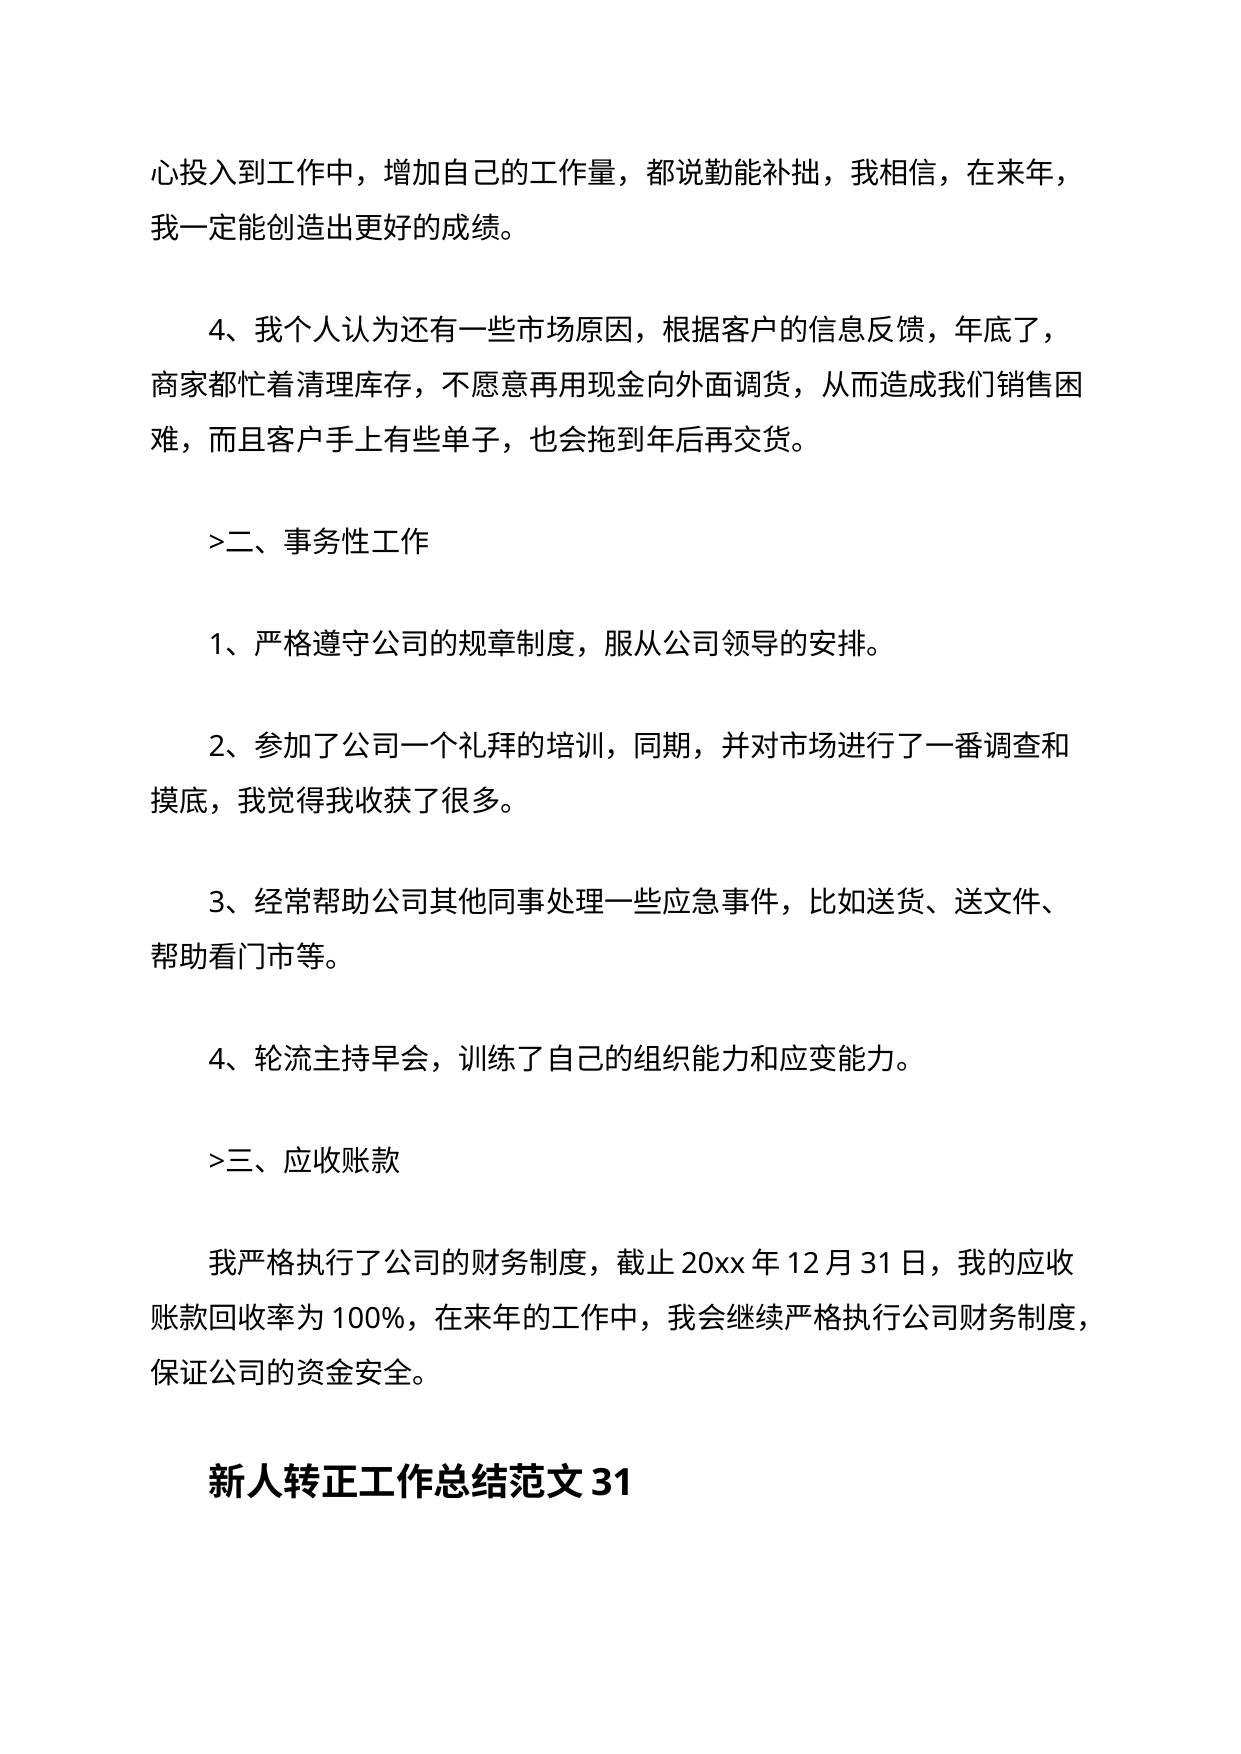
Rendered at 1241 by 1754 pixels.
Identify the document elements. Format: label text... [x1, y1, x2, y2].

text >二、事务性工作 [150, 518, 1090, 561]
text >三、应收账款 [150, 1138, 1090, 1180]
text 我严格执行了公司的财务制度，截止20xx年12月31日，我的应收账款回收率为100%，在来年的工作中，我会继续严格执行公司财务制度，保证公司的资金安全。 [150, 1240, 1090, 1392]
text 4、我个人认为还有一些市场原因，根据客户的信息反馈，年底了，商家都忙着清理库存，不愿意再用现金向外面调货，从而造成我们销售困难，而且客户手上有些单子，也会拖到年后再交货。 [150, 307, 1090, 459]
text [150, 150, 1090, 247]
text 新人转正工作总结范文31 [150, 1452, 1090, 1506]
text 1、严格遵守公司的规章制度，服从公司领导的安排。 [150, 620, 1090, 663]
text 4、轮流主持早会，训练了自己的组织能力和应变能力。 [150, 1036, 1090, 1078]
text 3、经常帮助公司其他同事处理一些应急事件，比如送货、送文件、帮助看门市等。 [150, 879, 1090, 976]
text 2、参加了公司一个礼拜的培训，同期，并对市场进行了一番调查和摸底，我觉得我收获了很多。 [150, 722, 1090, 819]
